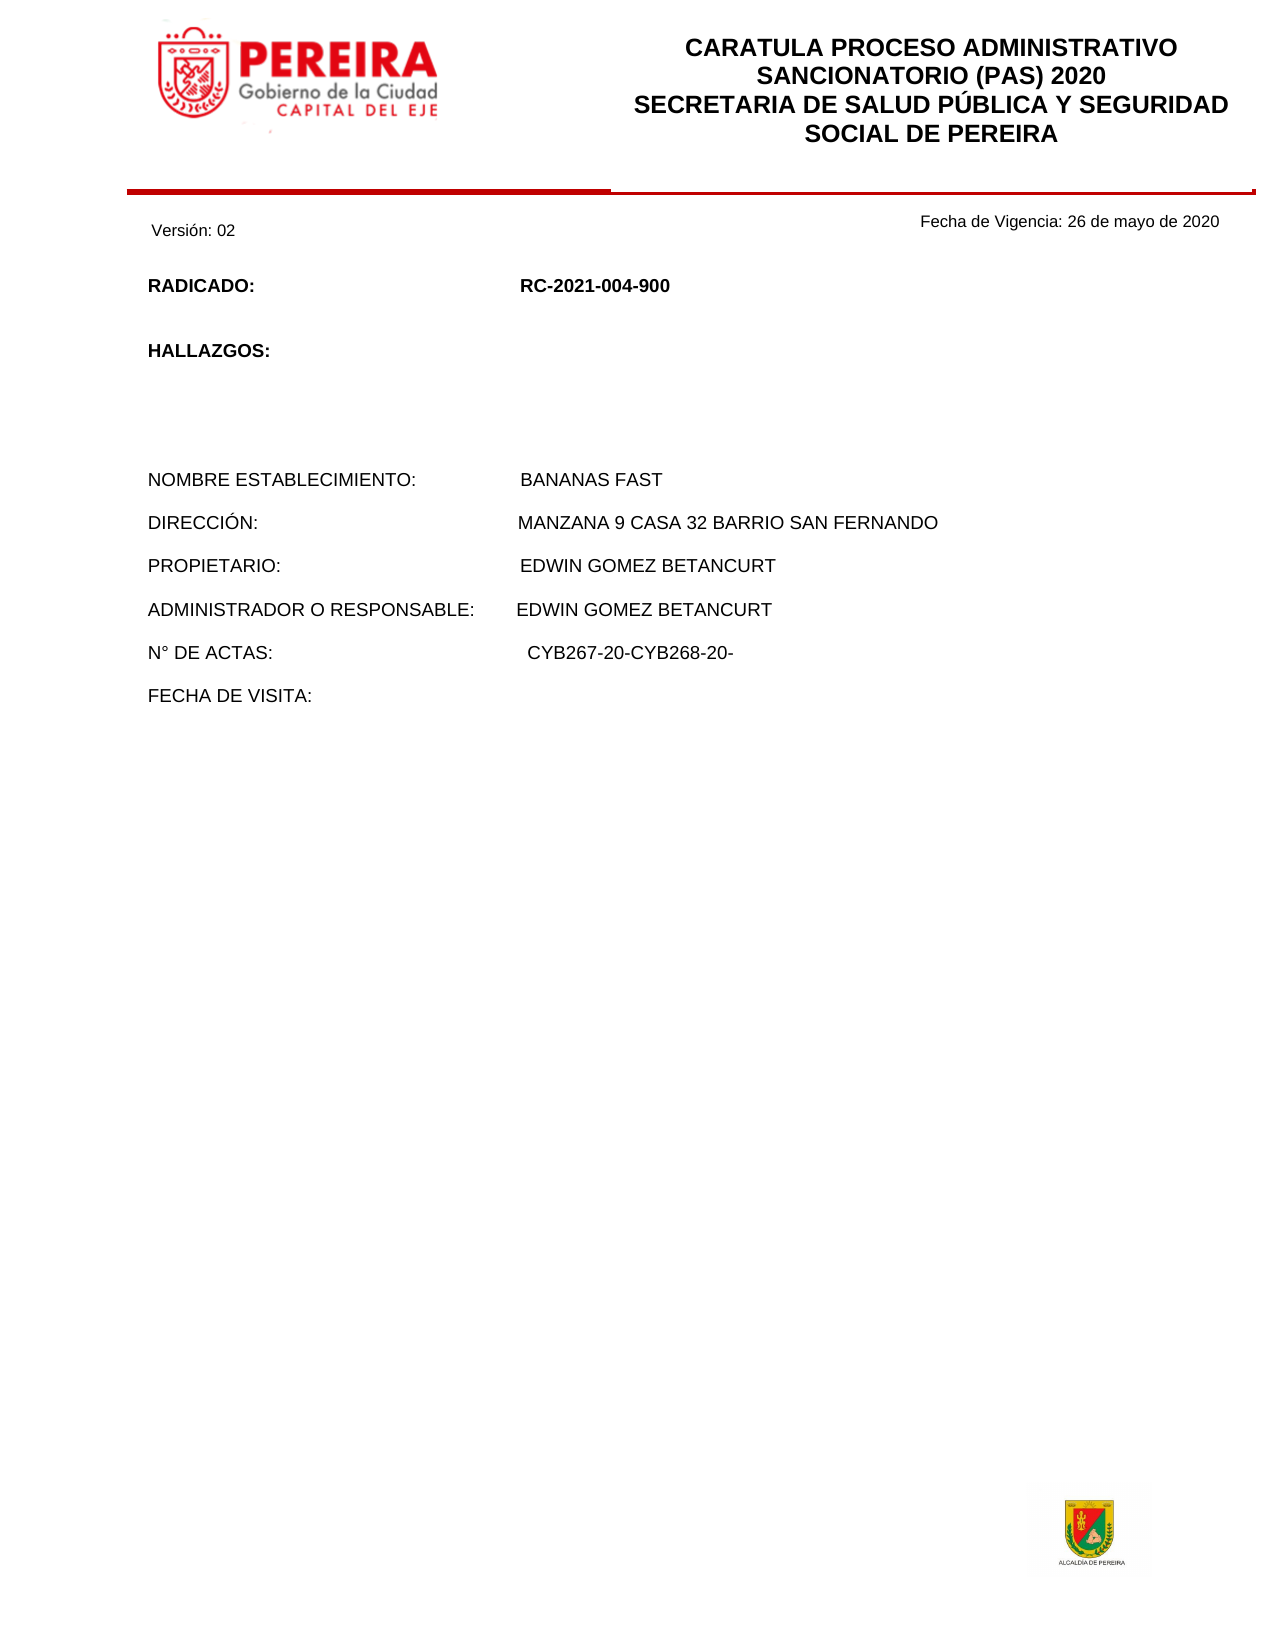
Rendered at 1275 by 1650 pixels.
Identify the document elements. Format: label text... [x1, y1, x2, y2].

text DIRECCIÓN: MANZANA 9 CASA 32 BARRIO SAN FERNANDO [148, 512, 1152, 534]
picture [150, 17, 444, 133]
text PROPIETARIO: EDWIN GOMEZ BETANCURT [148, 555, 1152, 577]
picture [1026, 1482, 1152, 1577]
text NOMBRE ESTABLECIMIENTO: BANANAS FAST [148, 469, 1152, 491]
text ADMINISTRADOR O RESPONSABLE: EDWIN GOMEZ BETANCURT [148, 598, 1152, 620]
text RADICADO: RC-2021-004-900 [148, 275, 1152, 297]
text N° DE ACTAS: CYB267-20-CYB268-20- [148, 642, 1152, 663]
text HALLAZGOS: [148, 340, 1152, 361]
text FECHA DE VISITA: [148, 685, 1152, 706]
